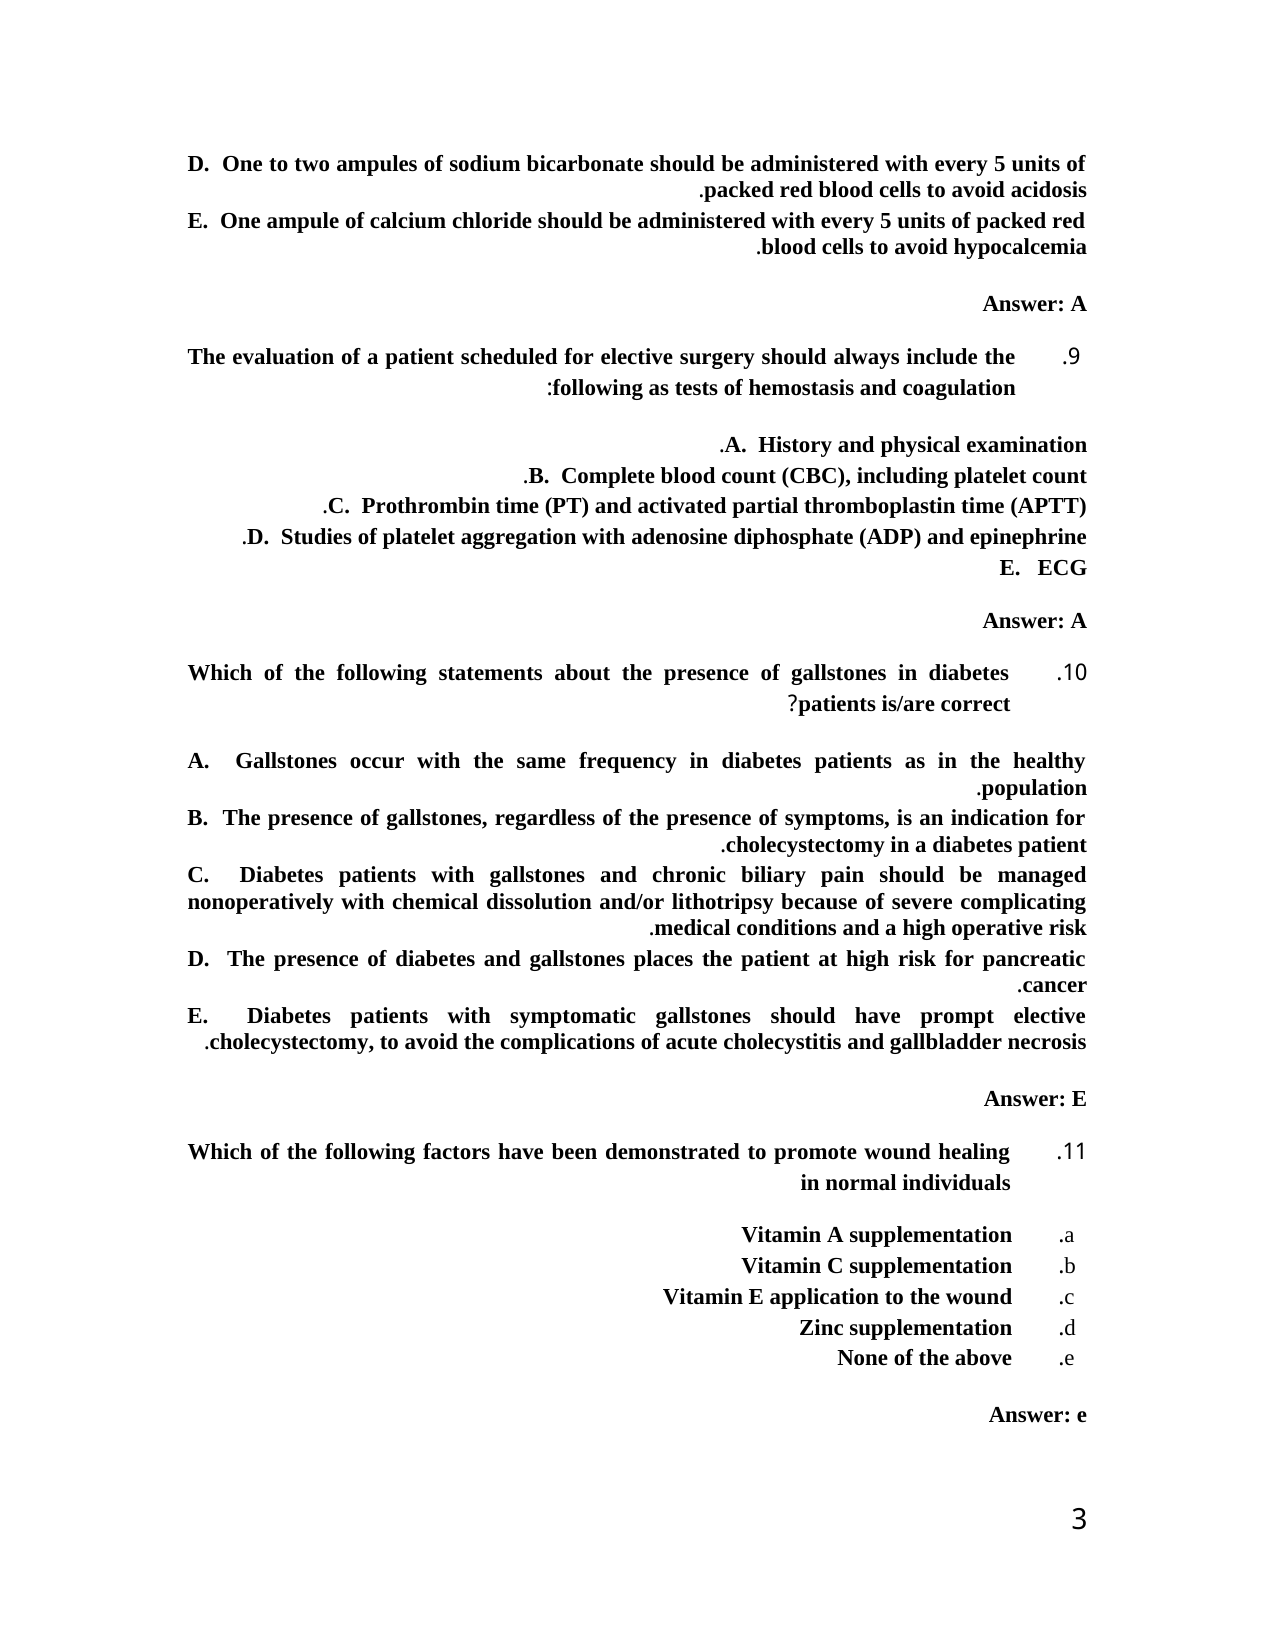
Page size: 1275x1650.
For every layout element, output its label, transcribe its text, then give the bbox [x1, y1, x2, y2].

text B. The presence of gallstones, regardless of the presence of symptoms, is an indication for cholecystectomy in a diabetes patient. [187, 804, 1087, 861]
text Answer: A [187, 607, 1087, 633]
text Answer: A [187, 291, 1087, 317]
text E. Diabetes patients with symptomatic gallstones should have prompt elective cholecystectomy, to avoid the complications of acute cholecystitis and gallbladder necrosis. [187, 1002, 1087, 1059]
list Zinc supplementation [187, 1314, 1070, 1344]
list Which of the following statements about the presence of gallstones in diabetes patients is/are correct? [187, 659, 1056, 721]
list Which of the following factors have been demonstrated to promote wound healing in normal individuals [187, 1138, 1056, 1195]
list The evaluation of a patient scheduled for elective surgery should always include the following as tests of hemostasis and coagulation: [187, 343, 1062, 405]
text A. History and physical examination. [187, 431, 1087, 462]
text C. Prothrombin time (PT) and activated partial thromboplastin time (APTT). [187, 492, 1087, 523]
text E. One ampule of calcium chloride should be administered with every 5 units of packed red blood cells to avoid hypocalcemia. [187, 207, 1087, 264]
text E. ECG [187, 554, 1087, 580]
list None of the above [187, 1344, 1070, 1375]
list Vitamin A supplementation [187, 1221, 1070, 1252]
text D. One to two ampules of sodium bicarbonate should be administered with every 5 units of packed red blood cells to avoid acidosis. [187, 150, 1087, 207]
list Vitamin E application to the wound [187, 1283, 1070, 1314]
text D. Studies of platelet aggregation with adenosine diphosphate (ADP) and epinephrine. [187, 523, 1087, 554]
list Vitamin C supplementation [187, 1252, 1070, 1283]
text C. Diabetes patients with gallstones and chronic biliary pain should be managed nonoperatively with chemical dissolution and/or lithotripsy because of severe complicating medical conditions and a high operative risk. [187, 861, 1087, 945]
text A. Gallstones occur with the same frequency in diabetes patients as in the healthy population. [187, 747, 1087, 804]
text B. Complete blood count (CBC), including platelet count. [187, 462, 1087, 492]
text Answer: e [187, 1401, 1087, 1428]
text Answer: E [187, 1085, 1087, 1112]
text D. The presence of diabetes and gallstones places the patient at high risk for pancreatic cancer. [187, 945, 1087, 1002]
